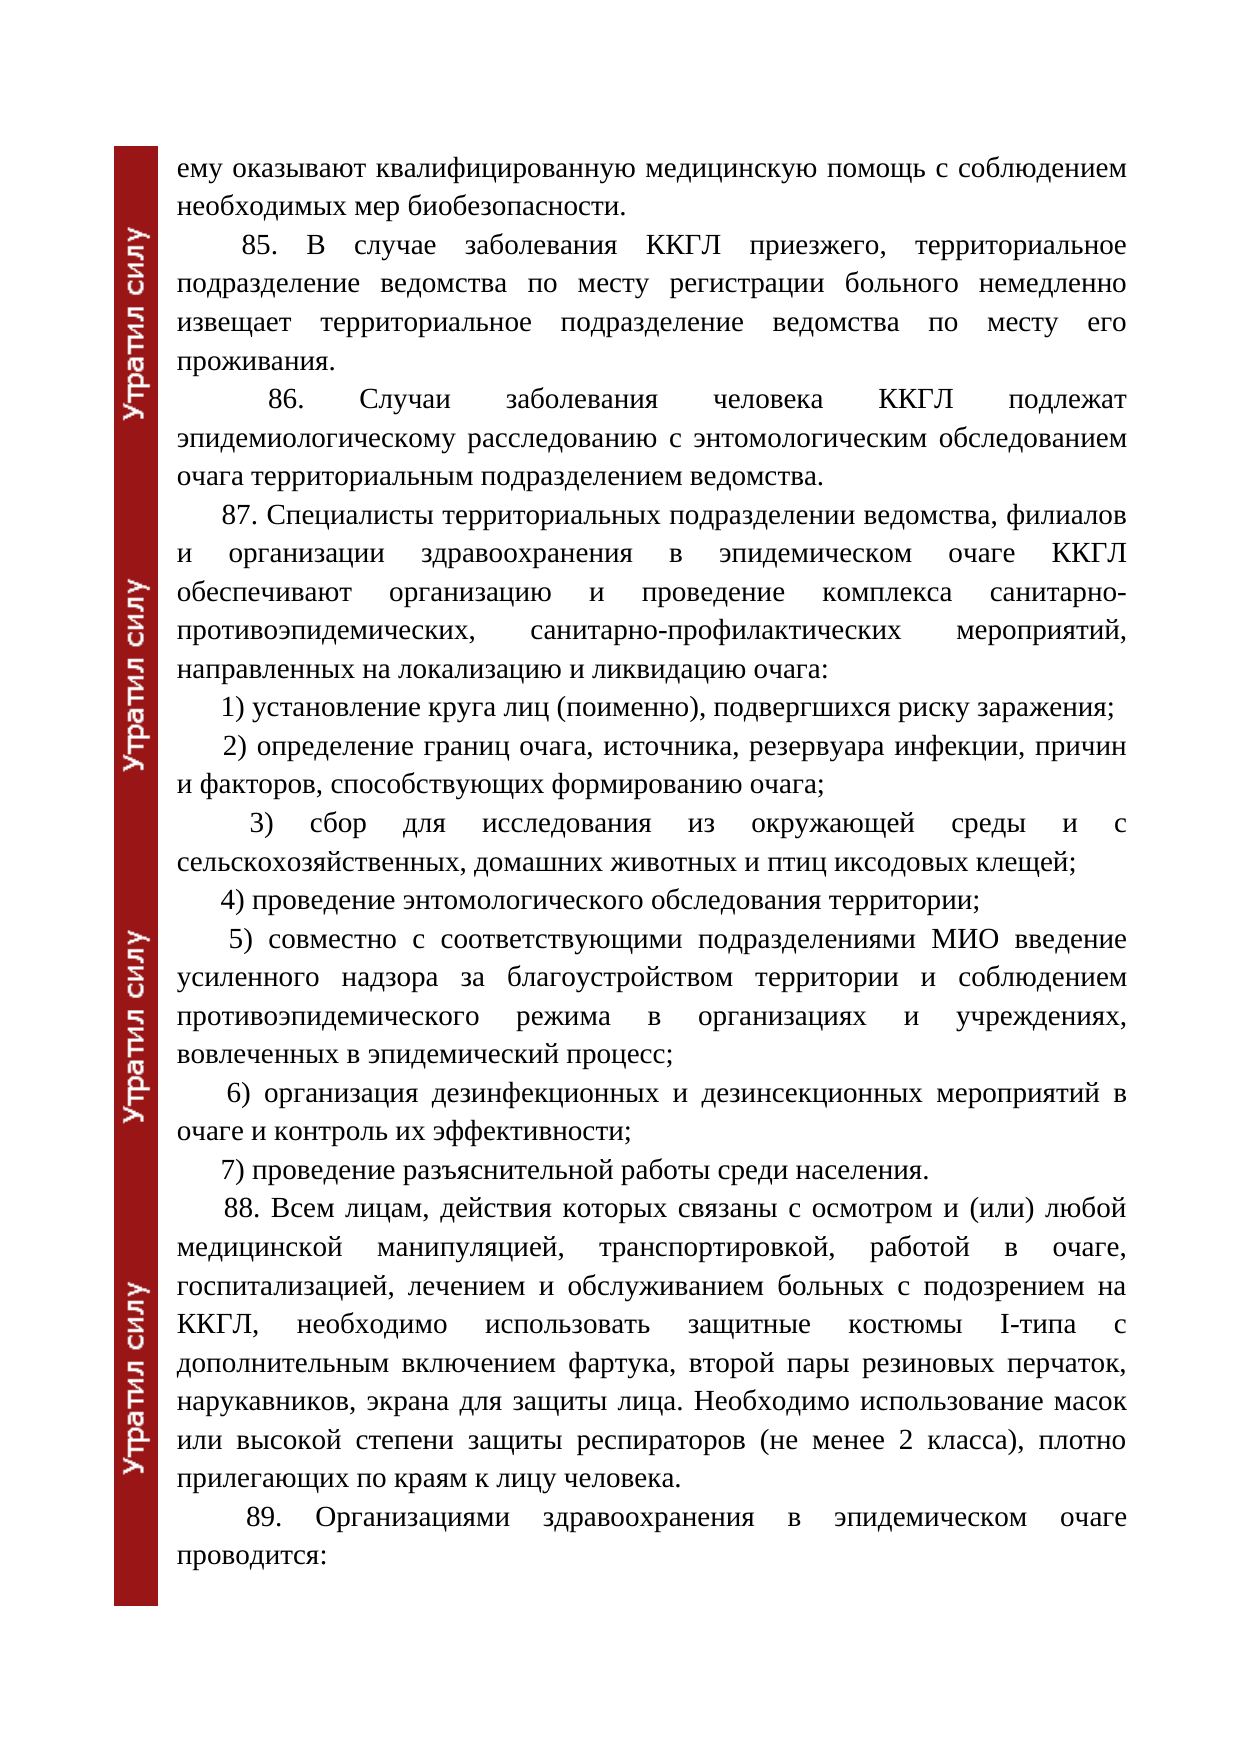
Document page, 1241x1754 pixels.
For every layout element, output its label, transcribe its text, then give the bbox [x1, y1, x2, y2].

picture [114, 877, 158, 882]
picture [114, 916, 158, 921]
text 5) совместно с соответствующими подразделениями МИО введение усиленного надзора за благоустройством территории и соблюдением противоэпидемического режима в организациях и учреждениях, вовлеченных в эпидемический процесс; [112, 921, 1128, 1070]
picture [114, 376, 158, 381]
picture [114, 684, 158, 689]
picture [114, 723, 158, 728]
text 7) проведение разъяснительной работы среди населения. [112, 1152, 1128, 1186]
picture [114, 800, 158, 805]
picture [114, 1571, 158, 1606]
picture [114, 1186, 158, 1191]
picture [114, 492, 158, 497]
picture [114, 1494, 158, 1499]
text 6) организация дезинфекционных и дезинсекционных мероприятий в очаге и контроль их эффективности; [112, 1075, 1128, 1147]
text 89. Организациями здравоохранения в эпидемическом очаге проводится: [112, 1499, 1128, 1571]
text 1) установление круга лиц (поименно), подвергшихся риску заражения; [112, 689, 1128, 723]
picture [114, 222, 158, 227]
text 86. Случаи заболевания человека ККГЛ подлежат эпидемиологическому расследованию с энтомологическим обследованием очага территориальным подразделением ведомства. [112, 381, 1128, 492]
text 2) определение границ очага, источника, резервуара инфекции, причин и факторов, способствующих формированию очага; [112, 728, 1128, 800]
text 88. Всем лицам, действия которых связаны с осмотром и (или) любой медицинской манипуляцией, транспортировкой, работой в очаге, госпитализацией, лечением и обслуживанием больных с подозрением на ККГЛ, необходимо использовать защитные костюмы I-типа с дополнительным включением фартука, второй пары резиновых перчаток, нарукавников, экрана для защиты лица. Необходимо использование масок или высокой степени защиты респираторов (не менее 2 класса), плотно прилегающих по краям к лицу человека. [112, 1191, 1128, 1494]
picture [114, 1070, 158, 1075]
text 85. В случае заболевания ККГЛ приезжего, территориальное подразделение ведомства по месту регистрации больного немедленно извещает территориальное подразделение ведомства по месту его проживания. [112, 227, 1128, 376]
text 3) сбор для исследования из окружающей среды и с сельскохозяйственных, домашних животных и птиц иксодовых клещей; [112, 805, 1128, 877]
picture [114, 146, 158, 150]
text 4) проведение энтомологического обследования территории; [112, 882, 1128, 916]
picture [114, 1147, 158, 1152]
text 87. Специалисты территориальных подразделении ведомства, филиалов и организации здравоохранения в эпидемическом очаге ККГЛ обеспечивают организацию и проведение комплекса санитарно-противоэпидемических, санитарно-профилактических мероприятий, направленных на локализацию и ликвидацию очага: [112, 497, 1128, 684]
